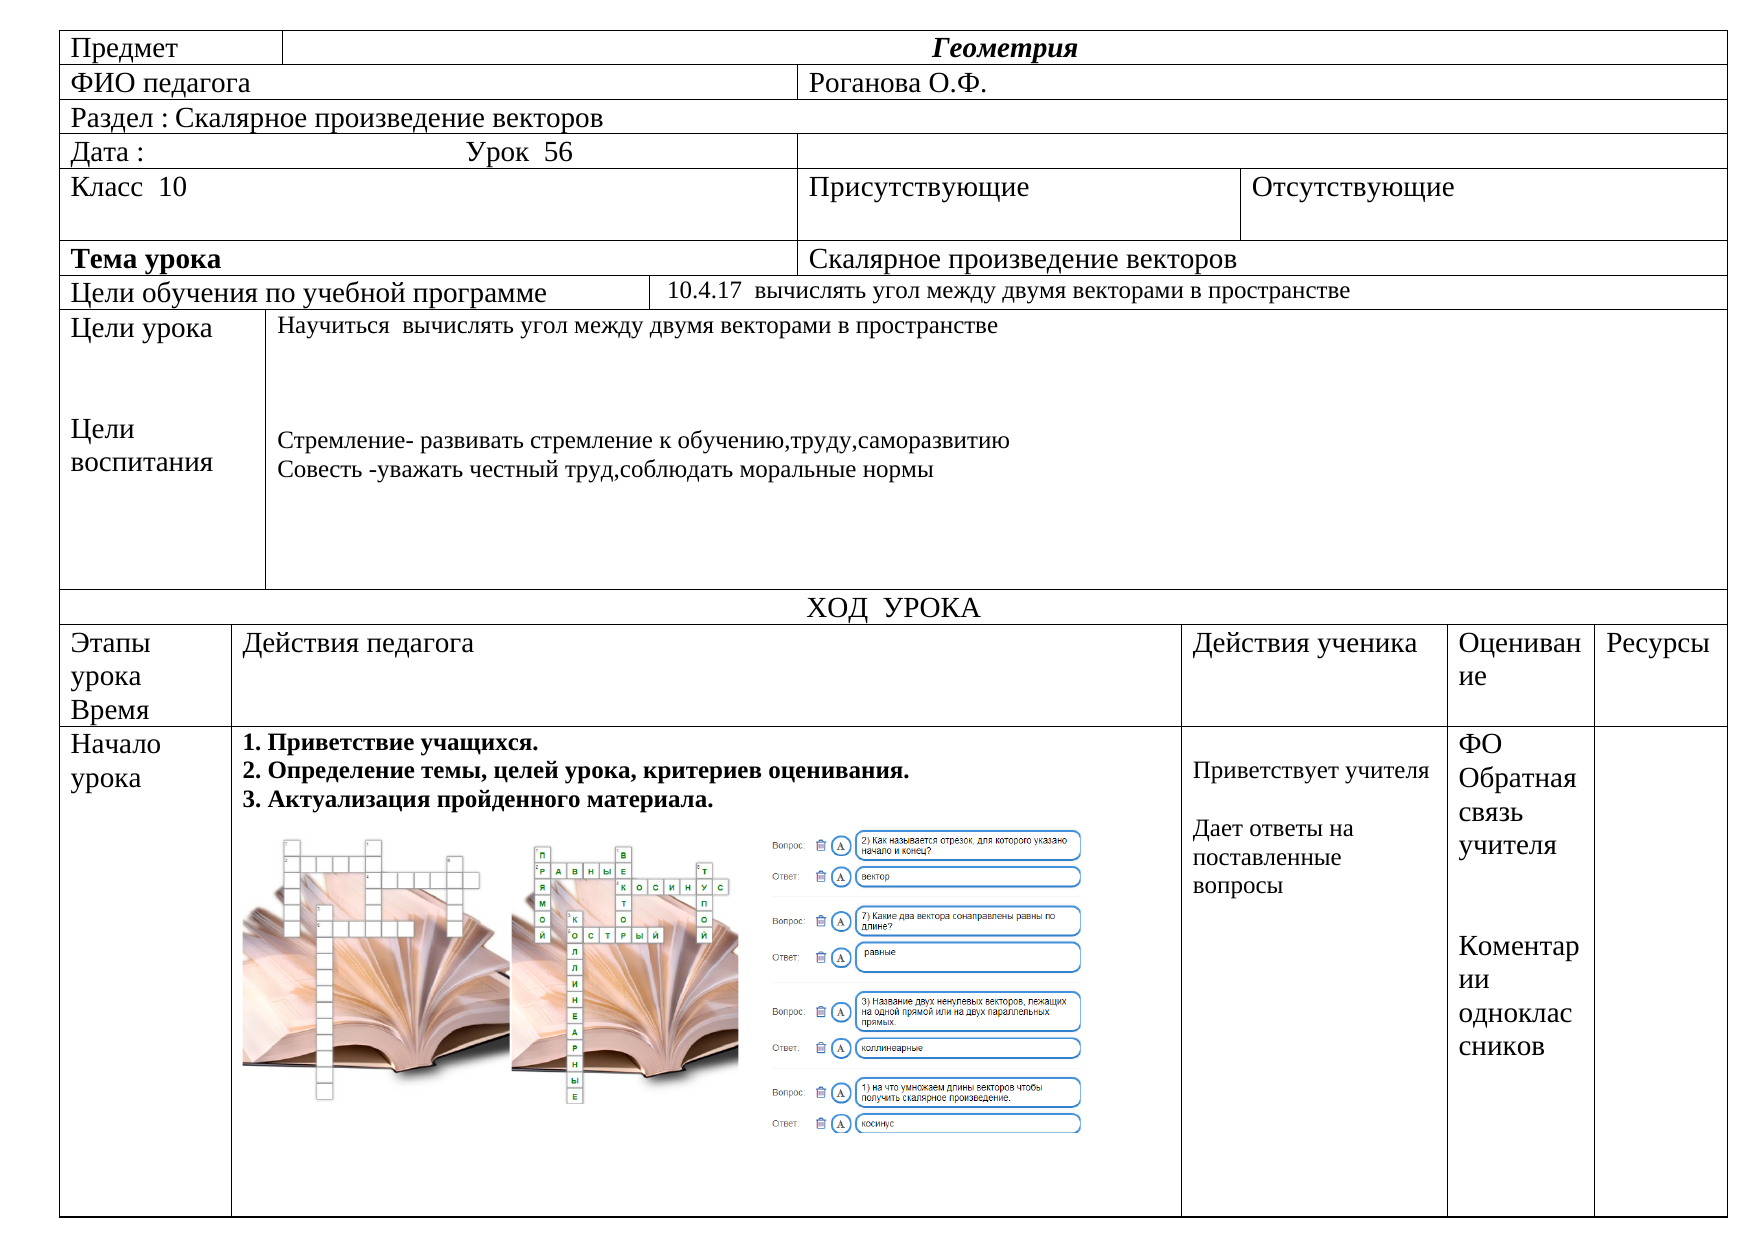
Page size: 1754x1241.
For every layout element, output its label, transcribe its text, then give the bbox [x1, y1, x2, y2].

table_cell Цели обучения по учебной программе [60, 276, 649, 309]
table_cell 10.4.17 вычислять угол между двумя векторами в пространстве [650, 276, 1727, 309]
picture [758, 823, 1081, 1133]
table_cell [1448, 727, 1594, 1216]
table_cell [1595, 727, 1727, 1216]
table_header Геометрия [283, 31, 1727, 64]
table_cell ФИО педагога [60, 65, 797, 99]
table_cell Класс 10 [60, 169, 797, 240]
table_cell Действия педагога [232, 625, 1181, 726]
table_cell [798, 134, 1727, 168]
table_cell Присутствующие [798, 169, 1240, 240]
table_cell Отсутствующие [1241, 169, 1727, 240]
table_cell Научиться вычислять угол между двумя векторами в пространстве Стремление- развивать стремление к обучению,труду,саморазвитию Совесть -уважать честный труд,соблюдать моральные нормы [266, 310, 1727, 589]
picture [241, 823, 738, 1102]
table_cell Тема урока [60, 241, 797, 274]
table_cell Дата : Урок 56 [60, 134, 797, 168]
table_cell Действия ученика [1182, 625, 1447, 726]
table_cell Ресурсы [1595, 625, 1727, 726]
table_cell ХОД УРОКА [60, 590, 1727, 624]
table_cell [232, 727, 1181, 1216]
table_header Предмет [60, 31, 282, 64]
table_cell Начало урока [60, 727, 231, 1216]
table_cell Оценивание [1448, 625, 1594, 726]
table_cell Цели урока Цели воспитания [60, 310, 265, 589]
table_cell Роганова О.Ф. [798, 65, 1727, 99]
table_cell Скалярное произведение векторов [798, 241, 1727, 274]
table_cell Раздел : Скалярное произведение векторов [60, 100, 1727, 133]
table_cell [1182, 727, 1447, 1216]
table_cell Этапы урока Время [60, 625, 231, 726]
